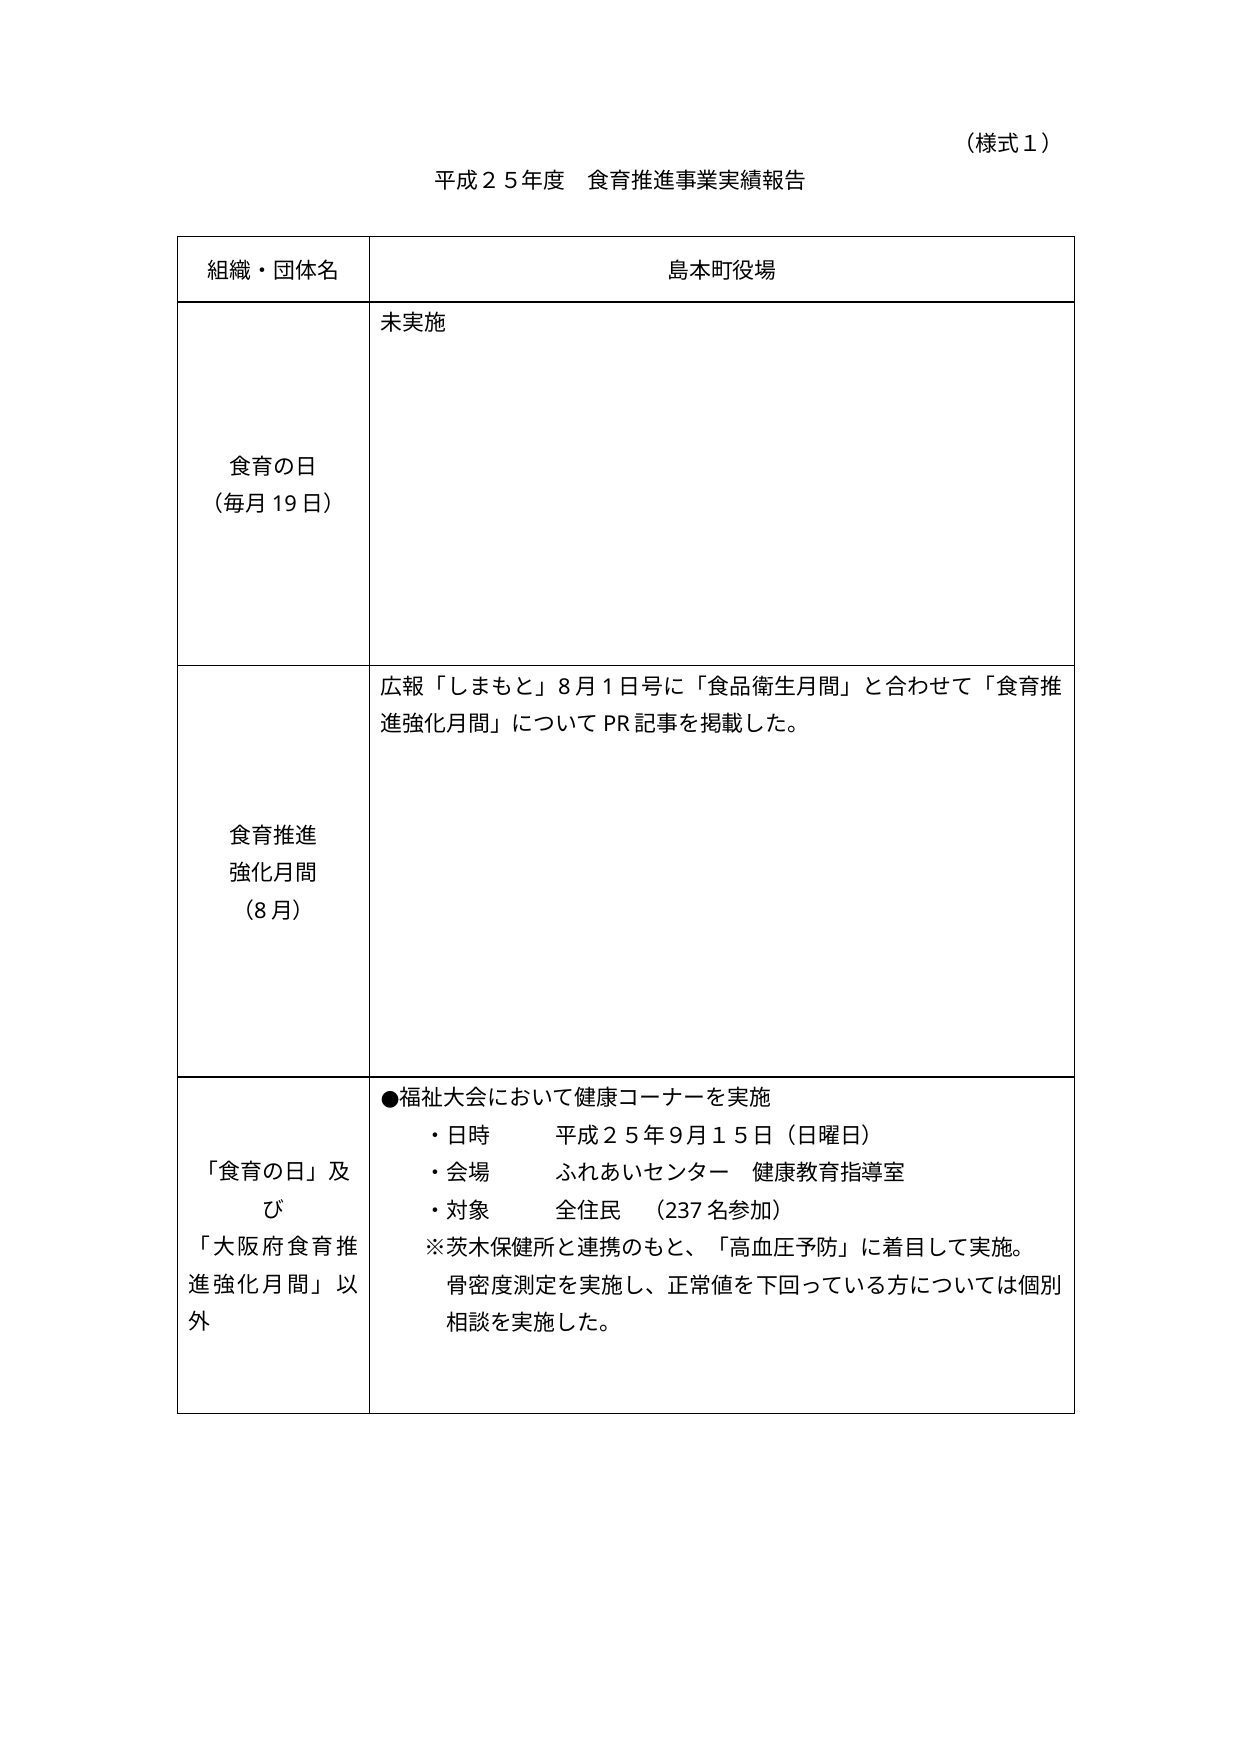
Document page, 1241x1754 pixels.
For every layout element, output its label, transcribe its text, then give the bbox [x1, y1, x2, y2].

table_cell 食育推進 強化月間 （8月） [178, 666, 369, 1076]
table_cell 食育の日 （毎月19日） [178, 303, 369, 665]
table_cell ●福祉大会において健康コーナーを実施 ・日時 平成２５年９月１５日（日曜日） ・会場 ふれあいセンター 健康教育指導室 ・対象 全住民 （237名参加） ※茨木保健所と連携のもと、「高血圧予防」に着目して実施。 骨密度測定を実施し、正常値を下回っている方については個別相談を実施した。 [370, 1078, 1074, 1412]
table_header 組織・団体名 [178, 237, 369, 301]
text （様式１） [177, 123, 1063, 161]
table_cell 「食育の日」及び 「大阪府食育推進強化月間」以外 [178, 1078, 369, 1412]
text 平成２５年度 食育推進事業実績報告 [177, 161, 1063, 198]
table_header 島本町役場 [370, 237, 1074, 301]
table_cell 未実施 [370, 303, 1074, 665]
table_cell 広報「しまもと」8月1日号に「食品衛生月間」と合わせて「食育推進強化月間」についてPR記事を掲載した。 [370, 666, 1074, 1076]
